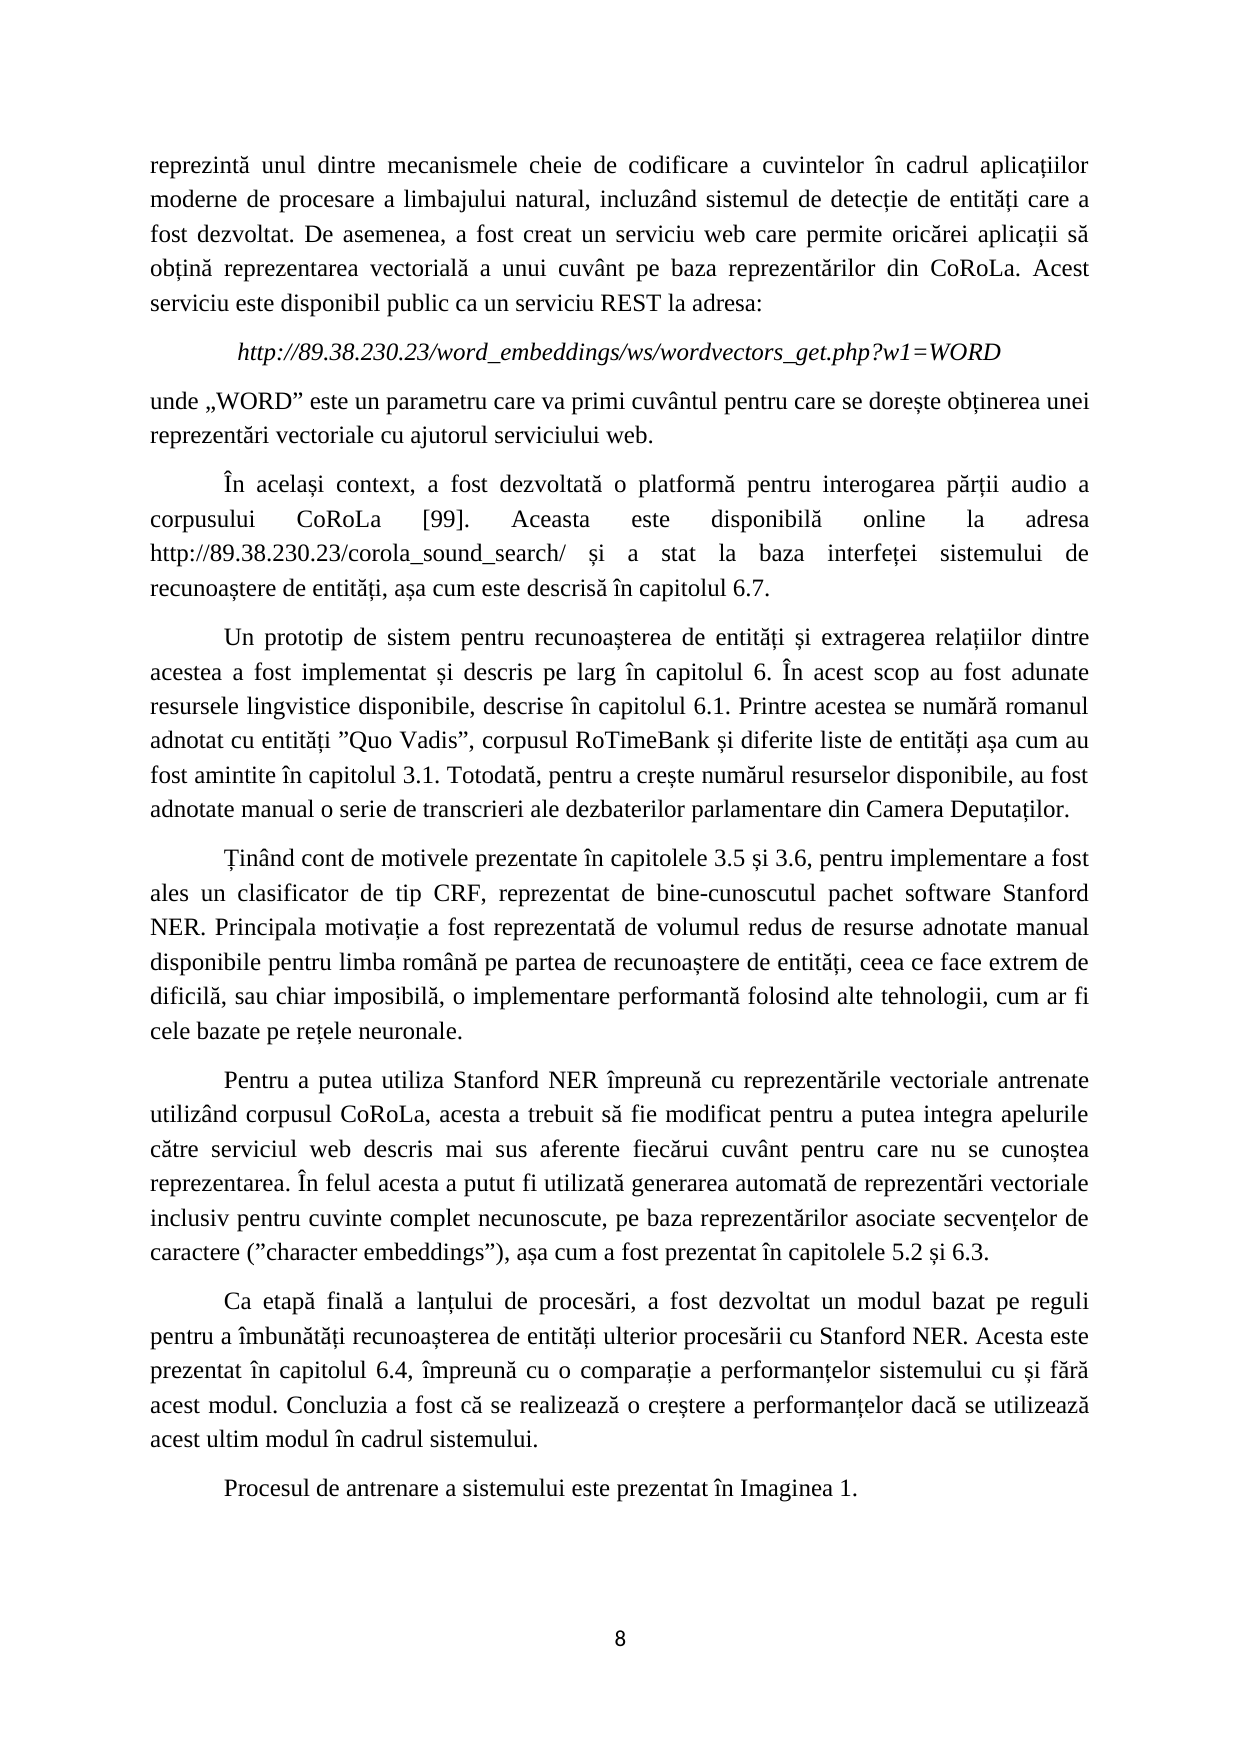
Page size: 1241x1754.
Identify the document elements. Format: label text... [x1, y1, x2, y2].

text Un prototip de sistem pentru recunoașterea de entități și extragerea relațiilor dintre acestea a fost implementat și descris pe larg în capitolul 6. În acest scop au fost adunate resursele lingvistice disponibile, descrise în capitolul 6.1. Printre acestea se numără romanul adnotat cu entități ”Quo Vadis”, corpusul RoTimeBank și diferite liste de entități așa cum au fost amintite în capitolul 3.1. Totodată, pentru a crește numărul resurselor disponibile, au fost adnotate manual o serie de transcrieri ale dezbaterilor parlamentare din Camera Deputaților. [150, 622, 1090, 823]
text Ținând cont de motivele prezentate în capitolele 3.5 și 3.6, pentru implementare a fost ales un clasificator de tip CRF, reprezentat de bine-cunoscutul pachet software Stanford NER. Principala motivație a fost reprezentată de volumul redus de resurse adnotate manual disponibile pentru limba română pe partea de recunoaștere de entități, ceea ce face extrem de dificilă, sau chiar imposibilă, o implementare performantă folosind alte tehnologii, cum ar fi cele bazate pe rețele neuronale. [150, 843, 1090, 1045]
text În același context, a fost dezvoltată o platformă pentru interogarea părții audio a corpusului CoRoLa [99]. Aceasta este disponibilă online la adresa http://89.38.230.23/corola_sound_search/ și a stat la baza interfeței sistemului de recunoaștere de entități, așa cum este descrisă în capitolul 6.7. [150, 469, 1090, 602]
text unde „WORD” este un parametru care va primi cuvântul pentru care se dorește obținerea unei reprezentări vectoriale cu ajutorul serviciului web. [150, 386, 1090, 449]
text http://89.38.230.23/word_embeddings/ws/wordvectors_get.php?w1=WORD [150, 337, 1090, 366]
text Procesul de antrenare a sistemului este prezentat în Imaginea 1. [150, 1473, 1090, 1502]
text Pentru a putea utiliza Stanford NER împreună cu reprezentările vectoriale antrenate utilizând corpusul CoRoLa, acesta a trebuit să fie modificat pentru a putea integra apelurile către serviciul web descris mai sus aferente fiecărui cuvânt pentru care nu se cunoștea reprezentarea. În felul acesta a putut fi utilizată generarea automată de reprezentări vectoriale inclusiv pentru cuvinte complet necunoscute, pe baza reprezentărilor asociate secvențelor de caractere (”character embeddings”), așa cum a fost prezentat în capitolele 5.2 și 6.3. [150, 1065, 1090, 1266]
text Ca etapă finală a lanțului de procesări, a fost dezvoltat un modul bazat pe reguli pentru a îmbunătăți recunoașterea de entități ulterior procesării cu Stanford NER. Acesta este prezentat în capitolul 6.4, împreună cu o comparație a performanțelor sistemului cu și fără acest modul. Concluzia a fost că se realizează o creștere a performanțelor dacă se utilizează acest ultim modul în cadrul sistemului. [150, 1286, 1090, 1453]
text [150, 150, 1090, 317]
